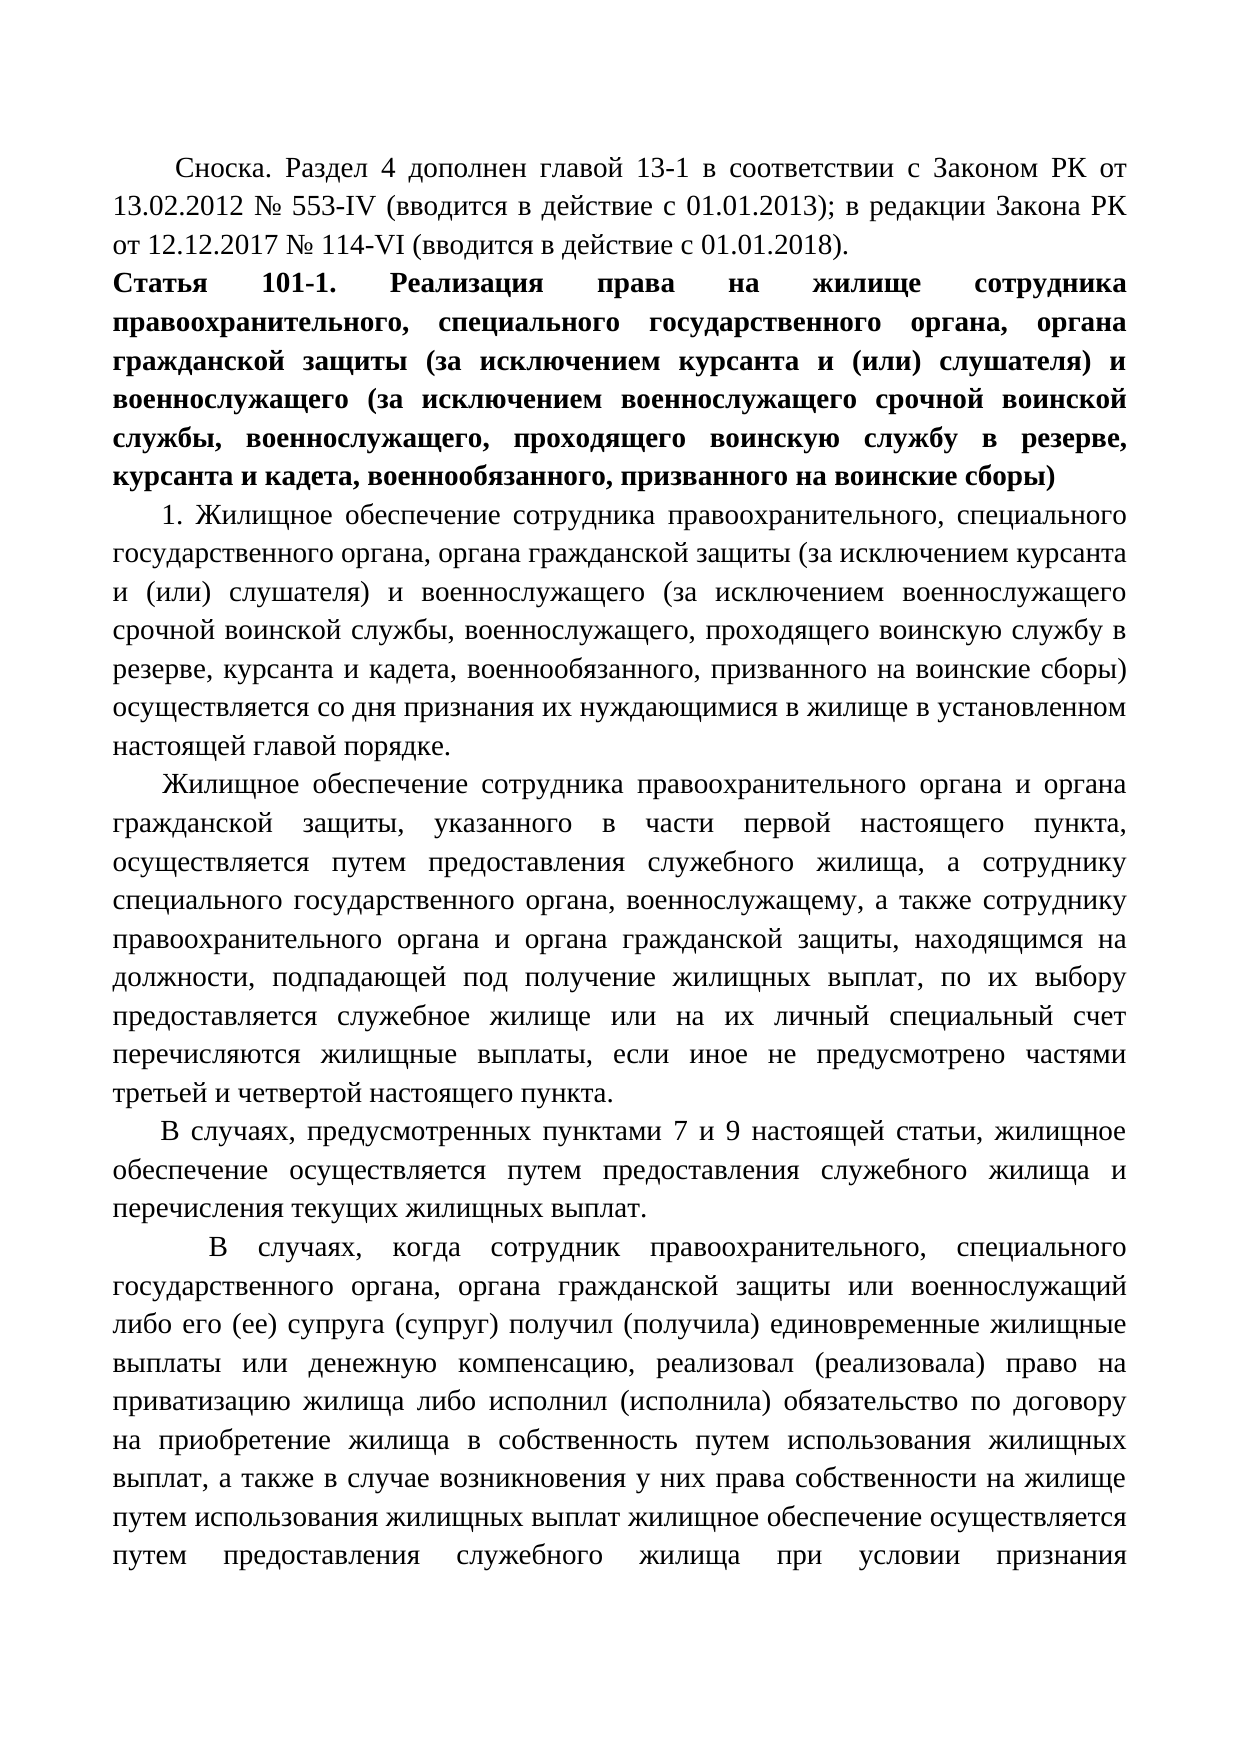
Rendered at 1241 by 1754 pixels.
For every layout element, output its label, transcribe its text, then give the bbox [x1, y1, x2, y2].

text Статья 101-1. Реализация права на жилище сотрудника правоохранительного, специального государственного органа, органа гражданской защиты (за исключением курсанта и (или) слушателя) и военнослужащего (за исключением военнослужащего срочной воинской службы, военнослужащего, проходящего воинскую службу в резерве, курсанта и кадета, военнообязанного, призванного на воинские сборы) [112, 266, 1128, 492]
text В случаях, предусмотренных пунктами 7 и 9 настоящей статьи, жилищное обеспечение осуществляется путем предоставления служебного жилища и перечисления текущих жилищных выплат. [112, 1113, 1128, 1224]
text Жилищное обеспечение сотрудника правоохранительного органа и органа гражданской защиты, указанного в части первой настоящего пункта, осуществляется путем предоставления служебного жилища, а сотруднику специального государственного органа, военнослужащему, а также сотруднику правоохранительного органа и органа гражданской защиты, находящимся на должности, подпадающей под получение жилищных выплат, по их выбору предоставляется служебное жилище или на их личный специальный счет перечисляются жилищные выплаты, если иное не предусмотрено частями третьей и четвертой настоящего пункта. [112, 767, 1128, 1108]
text Сноска. Раздел 4 дополнен главой 13-1 в соответствии с Законом РК от 13.02.2012 № 553-IV (вводится в действие с 01.01.2013); в редакции Закона РК от 12.12.2017 № 114-VI (вводится в действие с 01.01.2018). [112, 150, 1128, 261]
text 1. Жилищное обеспечение сотрудника правоохранительного, специального государственного органа, органа гражданской защиты (за исключением курсанта и (или) слушателя) и военнослужащего (за исключением военнослужащего срочной воинской службы, военнослужащего, проходящего воинскую службу в резерве, курсанта и кадета, военнообязанного, призванного на воинские сборы) осуществляется со дня признания их нуждающимися в жилище в установленном настоящей главой порядке. [112, 497, 1128, 762]
